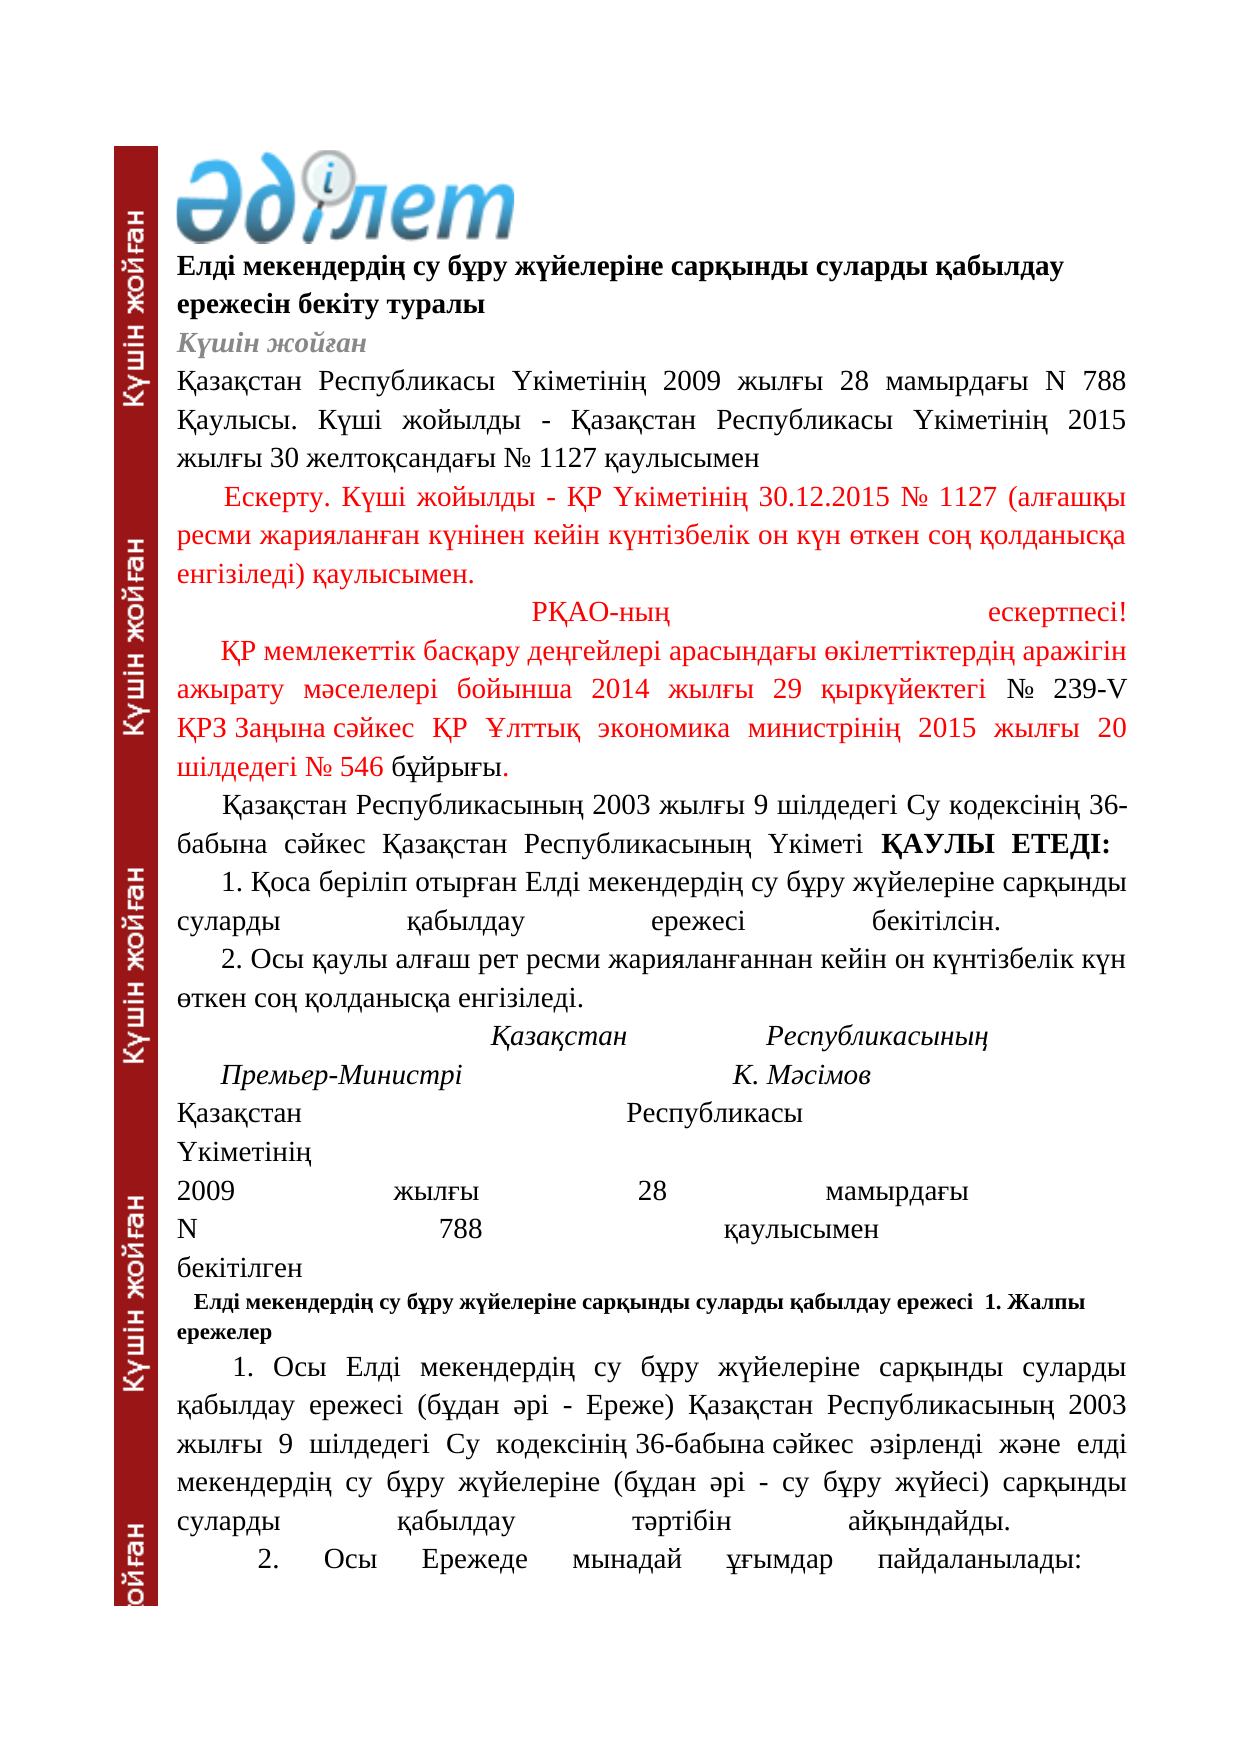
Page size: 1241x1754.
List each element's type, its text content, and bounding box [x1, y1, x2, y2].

text Ескерту. Күші жойылды - ҚР Үкіметінің 30.12.2015 № 1127 (алғашқы ресми жарияланған күнінен кейін күнтізбелік он күн өткен соң қолданысқа енгізіледі) қаулысымен. [112, 479, 1128, 589]
text Күшін жойған [112, 325, 1128, 358]
text РҚАО-ның ескертпесі! ҚР мемлекеттік басқару деңгейлері арасындағы өкілеттіктердің аражігін ажырату мәселелері бойынша 2014 жылғы 29 қыркүйектегі № 239-V ҚРЗ Заңына сәйкес ҚР Ұлттық экономика министрінің 2015 жылғы 20 шілдедегі № 546 бұйрығы. [112, 594, 1128, 782]
picture [114, 1091, 158, 1096]
text Елді мекендердің су бұру жүйелеріне сарқынды суларды қабылдау ережесін бекіту туралы [112, 248, 1128, 320]
text Қазақстан Республикасы Үкіметінің 2009 жылғы 28 мамырдағы N 788 қаулысымен бекітілген [112, 1096, 1128, 1283]
text Қазақстан Республикасының 2003 жылғы 9 шілдедегі Су кодексінің 36-бабына сәйкес Қазақстан Республикасының Үкіметі ҚАУЛЫ ЕТЕДІ: 1. Қоса беріліп отырған Елді мекендердің су бұру жүйелеріне сарқынды суларды қабылдау ережесі бекітілсін. 2. Осы қаулы алғаш рет ресми жарияланғаннан кейін он күнтізбелік күн өткен соң қолданысқа енгізіледі. [112, 787, 1128, 1013]
picture [114, 782, 158, 787]
picture [114, 1575, 158, 1606]
text Елді мекендердің су бұру жүйелеріне сарқынды суларды қабылдау ережесі 1. Жалпы ережелер [112, 1288, 1128, 1345]
picture [114, 1283, 158, 1288]
picture [114, 1345, 158, 1349]
picture [114, 589, 158, 594]
picture [176, 150, 515, 244]
picture [114, 358, 158, 363]
picture [114, 146, 158, 248]
picture [114, 1013, 158, 1018]
picture [114, 320, 158, 325]
text Қазақстан Республикасы Үкіметінің 2009 жылғы 28 мамырдағы N 788 Қаулысы. Күші жойылды - Қазақстан Республикасы Үкіметінің 2015 жылғы 30 желтоқсандағы № 1127 қаулысымен [112, 363, 1128, 474]
picture [114, 474, 158, 479]
text Қазақстан Республикасының Премьер-Министрі К. Мәсімов [112, 1018, 1128, 1091]
